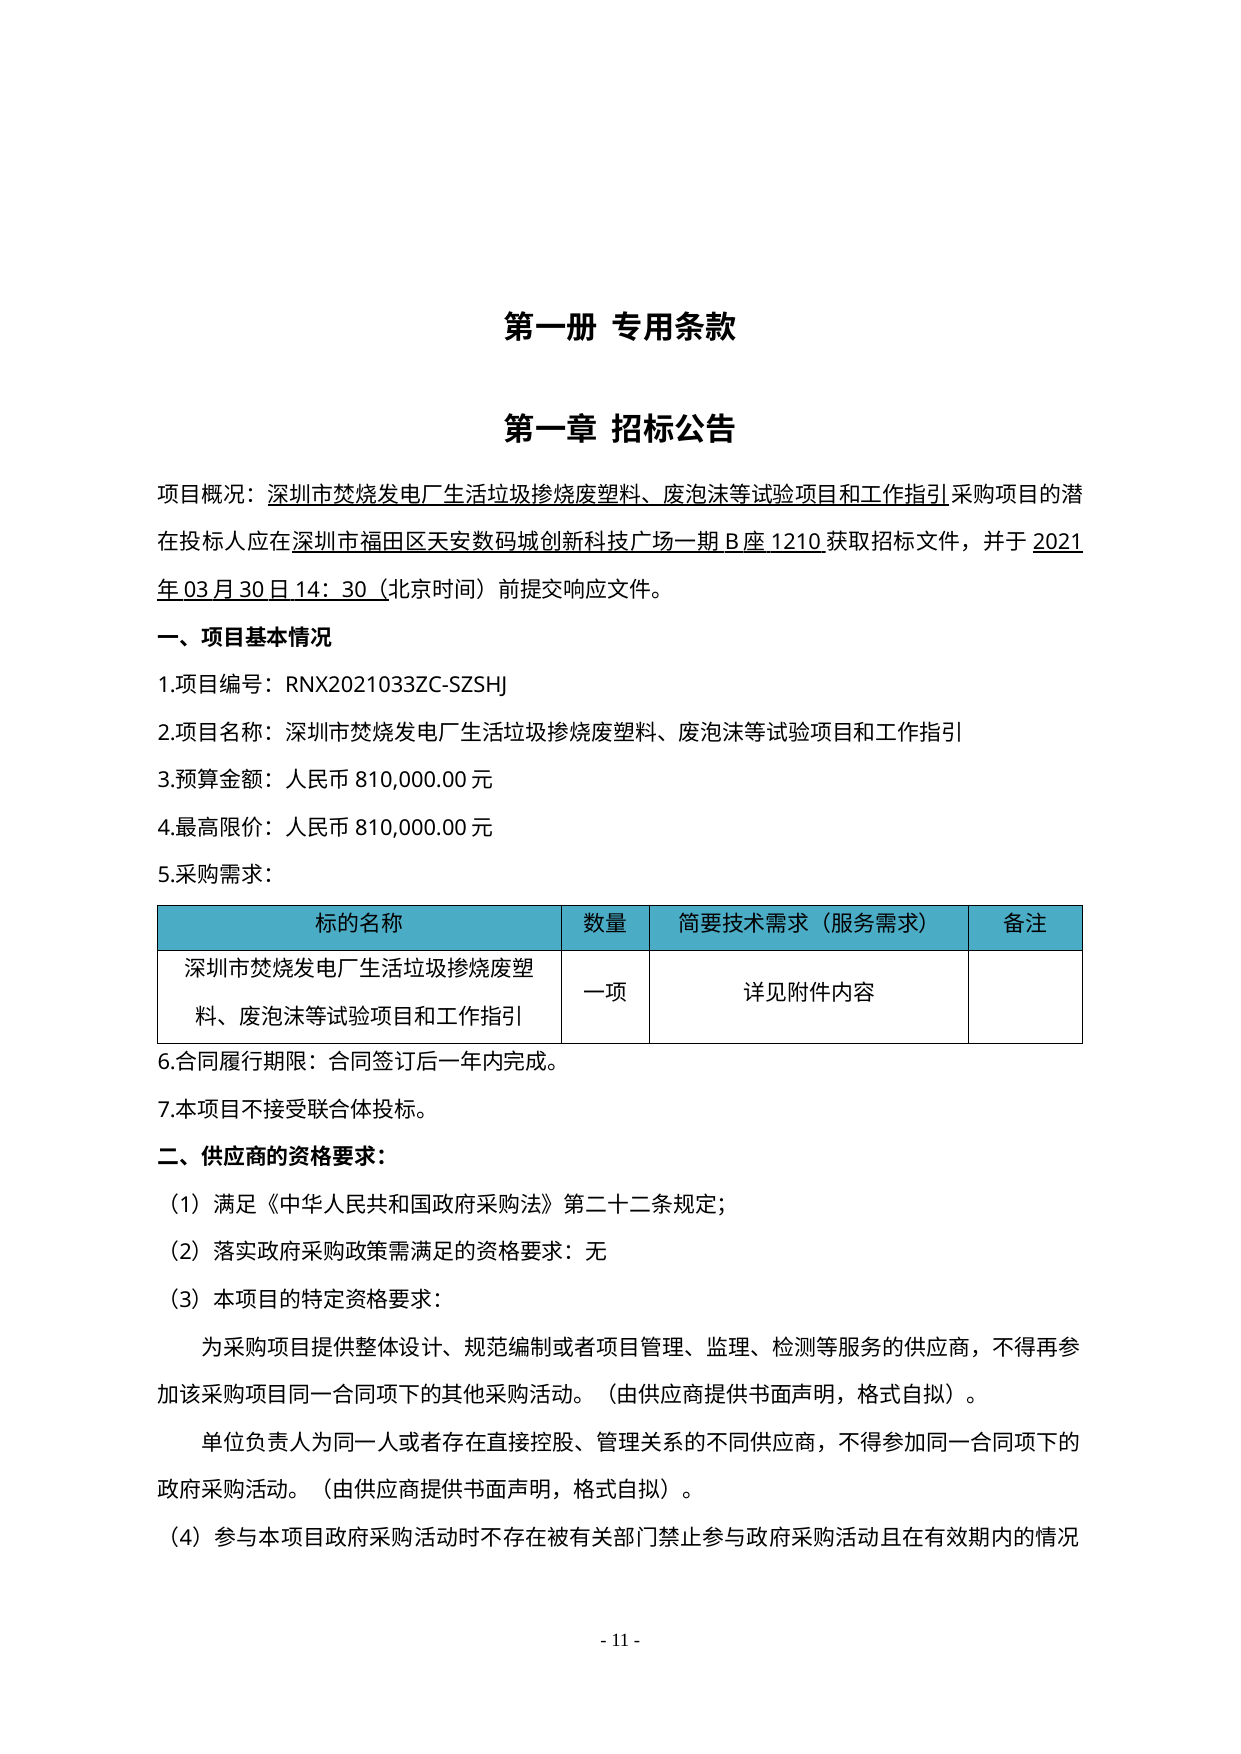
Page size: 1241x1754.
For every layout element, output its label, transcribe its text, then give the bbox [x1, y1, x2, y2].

subtitle 第一章 招标公告 [148, 404, 1092, 450]
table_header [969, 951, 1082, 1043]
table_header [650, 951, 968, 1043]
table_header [157, 1044, 1083, 1551]
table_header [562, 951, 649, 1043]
subtitle 第一册 专用条款 [148, 302, 1092, 347]
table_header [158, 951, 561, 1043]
